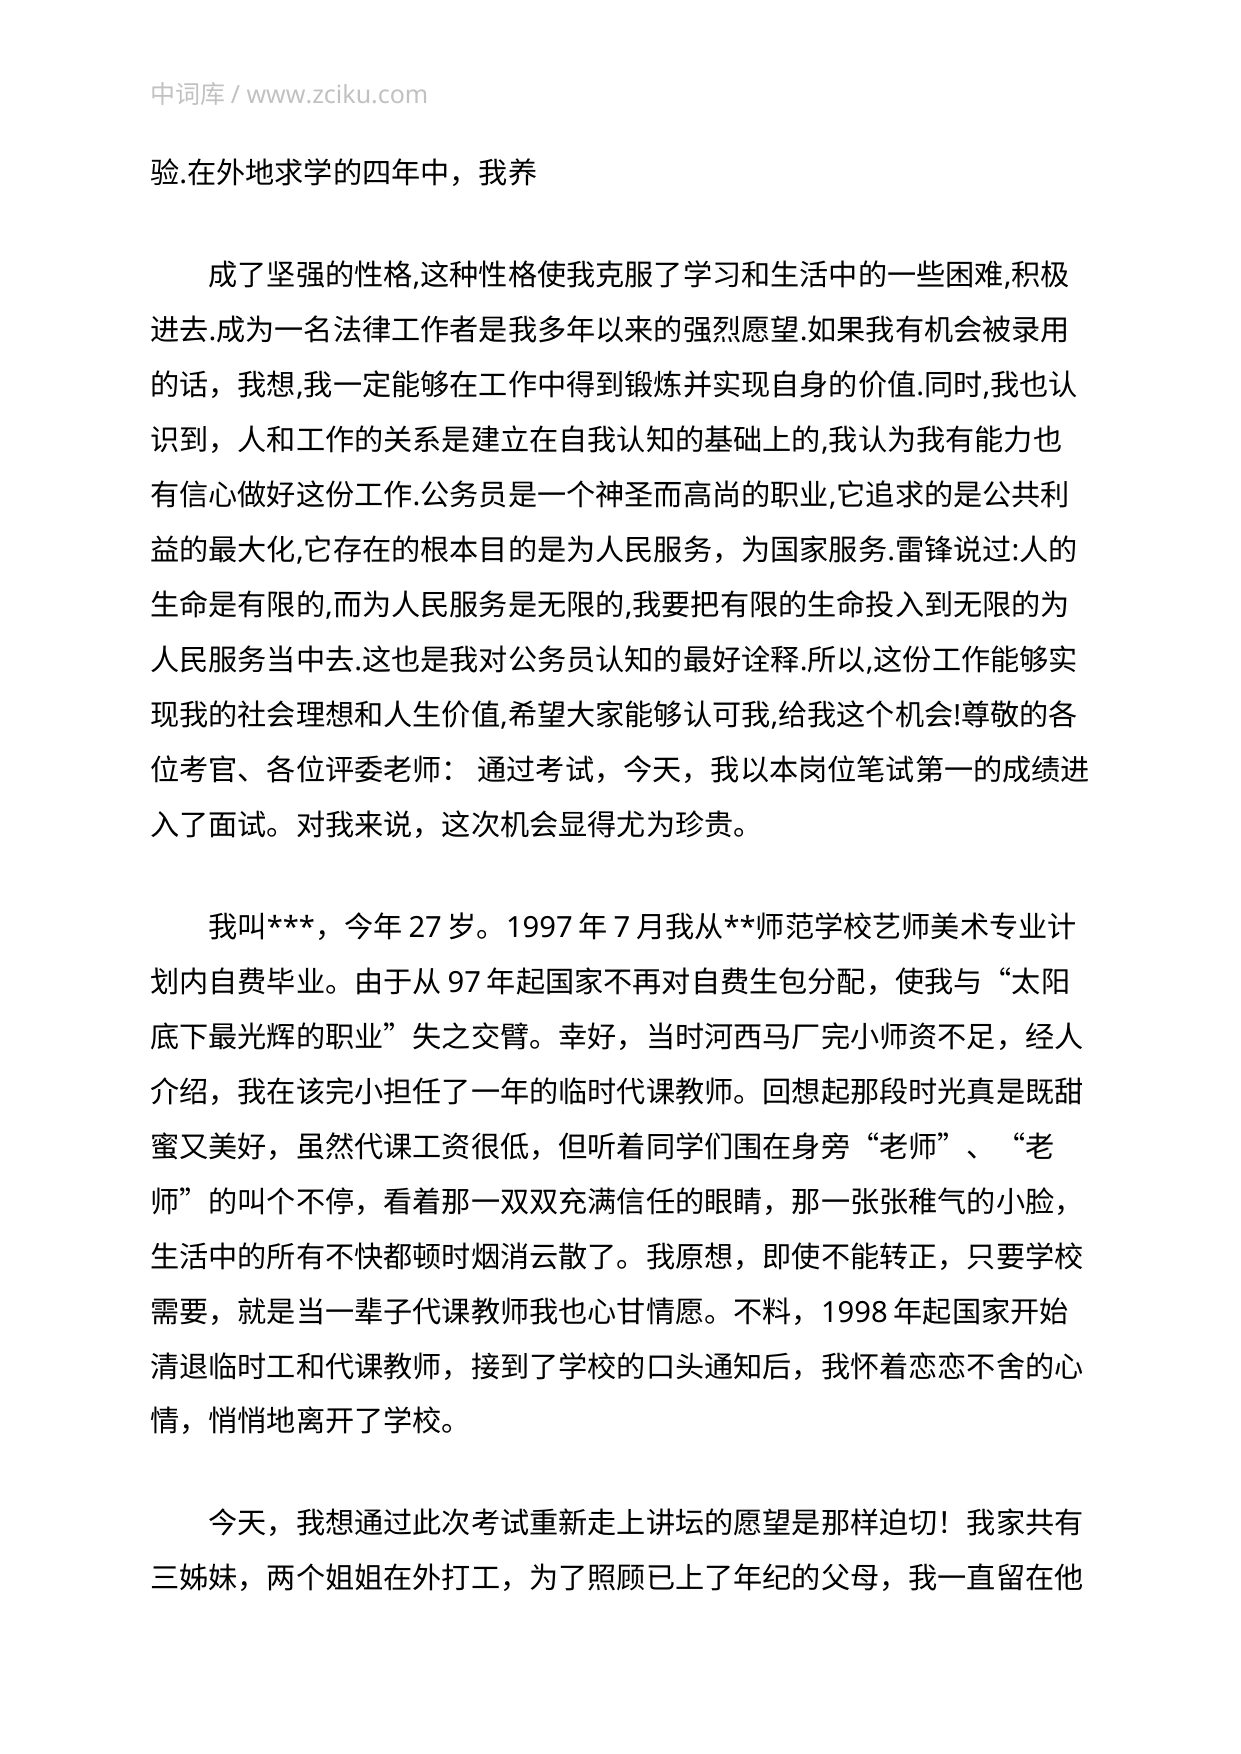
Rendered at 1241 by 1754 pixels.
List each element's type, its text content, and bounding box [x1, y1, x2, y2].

text 我叫***，今年27岁。1997年7月我从**师范学校艺师美术专业计划内自费毕业。由于从97年起国家不再对自费生包分配，使我与“太阳底下最光辉的职业”失之交臂。幸好，当时河西马厂完小师资不足，经人介绍，我在该完小担任了一年的临时代课教师。回想起那段时光真是既甜蜜又美好，虽然代课工资很低，但听着同学们围在身旁“老师”、“老师”的叫个不停，看着那一双双充满信任的眼睛，那一张张稚气的小脸，生活中的所有不快都顿时烟消云散了。我原想，即使不能转正，只要学校需要，就是当一辈子代课教师我也心甘情愿。不料，1998年起国家开始清退临时工和代课教师，接到了学校的口头通知后，我怀着恋恋不舍的心情，悄悄地离开了学校。 [150, 904, 1090, 1440]
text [150, 1500, 1090, 1597]
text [150, 150, 1090, 192]
text 成了坚强的性格,这种性格使我克服了学习和生活中的一些困难,积极进去.成为一名法律工作者是我多年以来的强烈愿望.如果我有机会被录用的话，我想,我一定能够在工作中得到锻炼并实现自身的价值.同时,我也认识到，人和工作的关系是建立在自我认知的基础上的,我认为我有能力也有信心做好这份工作.公务员是一个神圣而高尚的职业,它追求的是公共利益的最大化,它存在的根本目的是为人民服务，为国家服务.雷锋说过:人的生命是有限的,而为人民服务是无限的,我要把有限的生命投入到无限的为人民服务当中去.这也是我对公务员认知的最好诠释.所以,这份工作能够实现我的社会理想和人生价值,希望大家能够认可我,给我这个机会!尊敬的各位考官、各位评委老师： 通过考试，今天，我以本岗位笔试第一的成绩进入了面试。对我来说，这次机会显得尤为珍贵。 [150, 252, 1090, 844]
